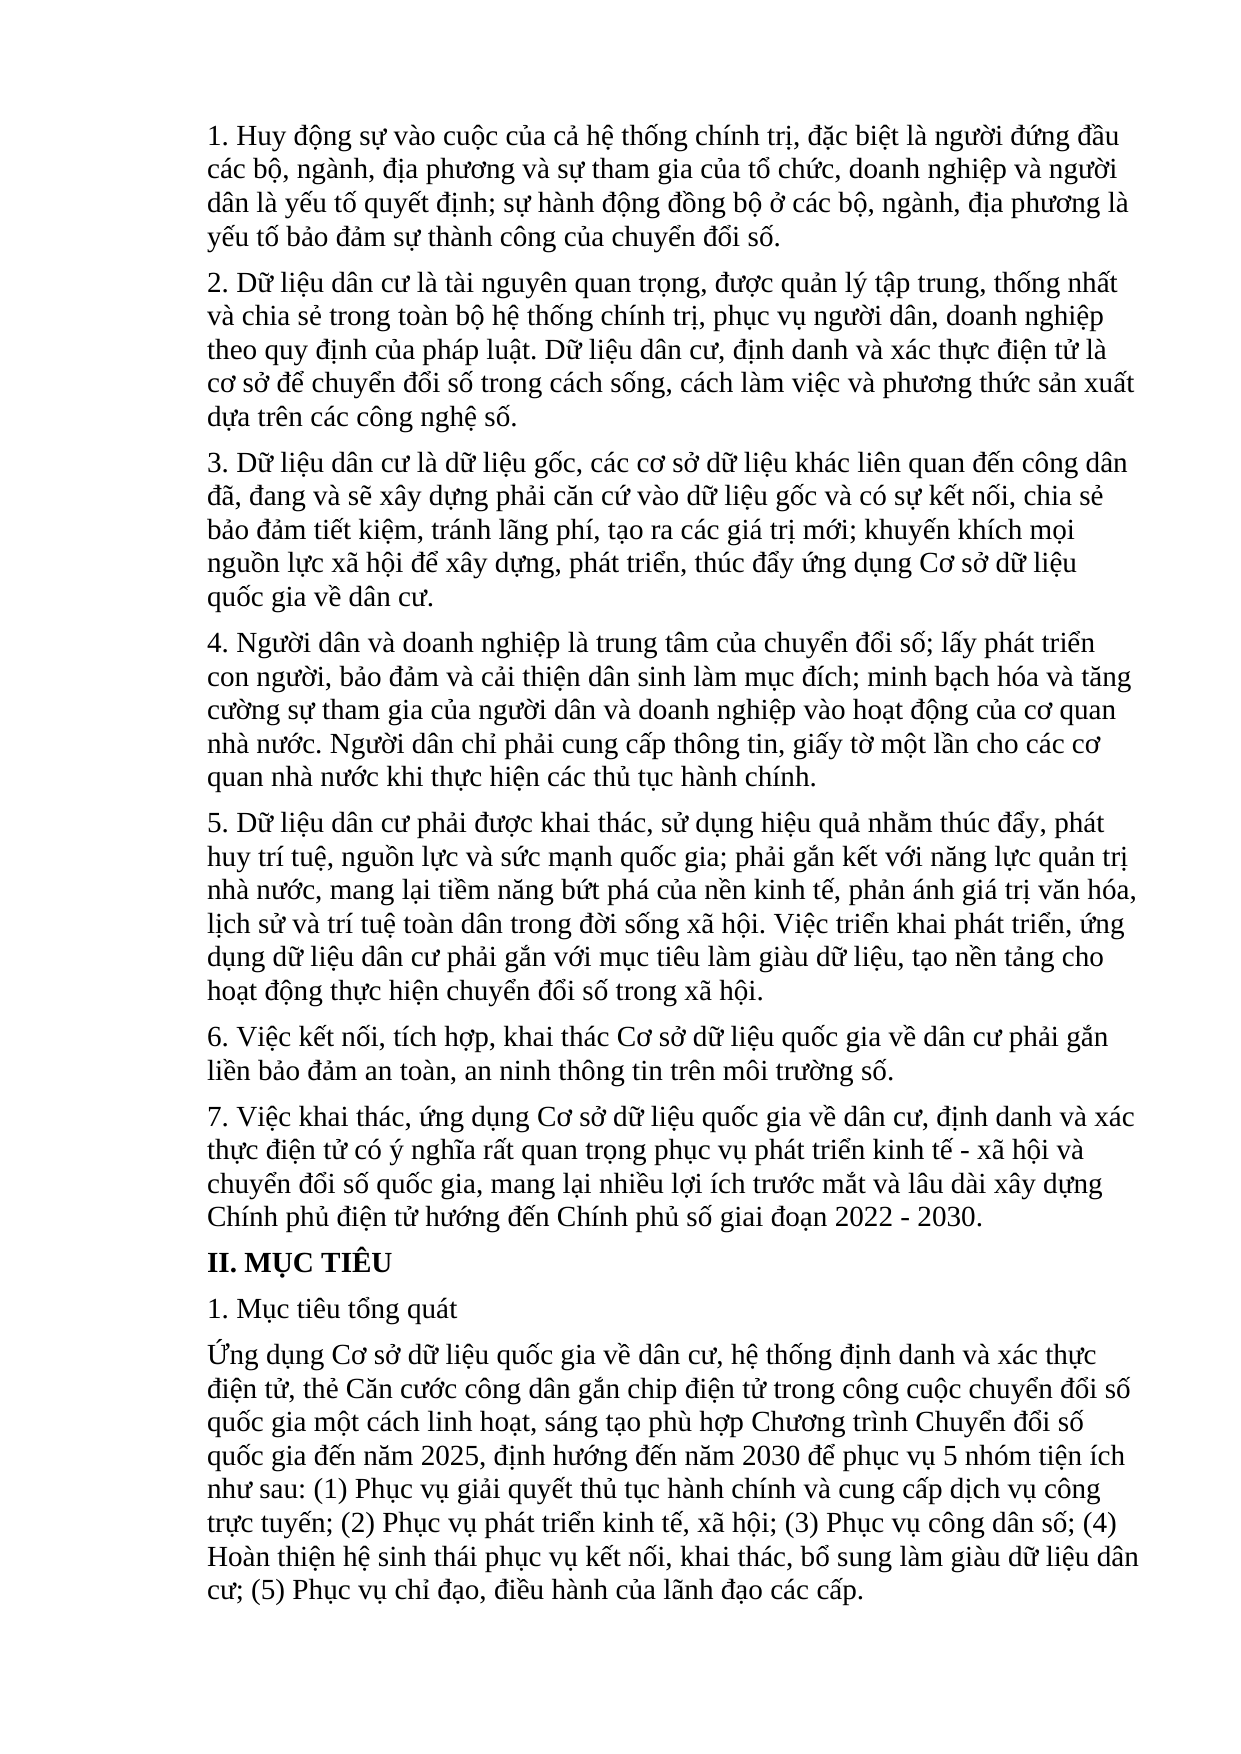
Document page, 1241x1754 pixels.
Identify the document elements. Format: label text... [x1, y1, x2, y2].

text 6. Việc kết nối, tích hợp, khai thác Cơ sở dữ liệu quốc gia về dân cư phải gắn liền bảo đảm an toàn, an ninh thông tin trên môi trường số. [207, 1019, 1140, 1086]
text 1. Mục tiêu tổng quát [207, 1291, 1140, 1325]
text 4. Người dân và doanh nghiệp là trung tâm của chuyển đổi số; lấy phát triển con người, bảo đảm và cải thiện dân sinh làm mục đích; minh bạch hóa và tăng cường sự tham gia của người dân và doanh nghiệp vào hoạt động của cơ quan nhà nước. Người dân chỉ phải cung cấp thông tin, giấy tờ một lần cho các cơ quan nhà nước khi thực hiện các thủ tục hành chính. [207, 625, 1140, 793]
text 5. Dữ liệu dân cư phải được khai thác, sử dụng hiệu quả nhằm thúc đẩy, phát huy trí tuệ, nguồn lực và sức mạnh quốc gia; phải gắn kết với năng lực quản trị nhà nước, mang lại tiềm năng bứt phá của nền kinh tế, phản ánh giá trị văn hóa, lịch sử và trí tuệ toàn dân trong đời sống xã hội. Việc triển khai phát triển, ứng dụng dữ liệu dân cư phải gắn với mục tiêu làm giàu dữ liệu, tạo nền tảng cho hoạt động thực hiện chuyển đổi số trong xã hội. [207, 805, 1140, 1007]
text 3. Dữ liệu dân cư là dữ liệu gốc, các cơ sở dữ liệu khác liên quan đến công dân đã, đang và sẽ xây dựng phải căn cứ vào dữ liệu gốc và có sự kết nối, chia sẻ bảo đảm tiết kiệm, tránh lãng phí, tạo ra các giá trị mới; khuyến khích mọi nguồn lực xã hội để xây dựng, phát triển, thúc đẩy ứng dụng Cơ sở dữ liệu quốc gia về dân cư. [207, 445, 1140, 613]
text 1. Huy động sự vào cuộc của cả hệ thống chính trị, đặc biệt là người đứng đầu các bộ, ngành, địa phương và sự tham gia của tổ chức, doanh nghiệp và người dân là yếu tố quyết định; sự hành động đồng bộ ở các bộ, ngành, địa phương là yếu tố bảo đảm sự thành công của chuyển đổi số. [207, 118, 1140, 252]
text II. MỤC TIÊU [207, 1245, 1140, 1279]
text 2. Dữ liệu dân cư là tài nguyên quan trọng, được quản lý tập trung, thống nhất và chia sẻ trong toàn bộ hệ thống chính trị, phục vụ người dân, doanh nghiệp theo quy định của pháp luật. Dữ liệu dân cư, định danh và xác thực điện tử là cơ sở để chuyển đổi số trong cách sống, cách làm việc và phương thức sản xuất dựa trên các công nghệ số. [207, 265, 1140, 432]
text Ứng dụng Cơ sở dữ liệu quốc gia về dân cư, hệ thống định danh và xác thực điện tử, thẻ Căn cước công dân gắn chip điện tử trong công cuộc chuyển đổi số quốc gia một cách linh hoạt, sáng tạo phù hợp Chương trình Chuyển đổi số quốc gia đến năm 2025, định hướng đến năm 2030 để phục vụ 5 nhóm tiện ích như sau: (1) Phục vụ giải quyết thủ tục hành chính và cung cấp dịch vụ công trực tuyến; (2) Phục vụ phát triển kinh tế, xã hội; (3) Phục vụ công dân số; (4) Hoàn thiện hệ sinh thái phục vụ kết nối, khai thác, bổ sung làm giàu dữ liệu dân cư; (5) Phục vụ chỉ đạo, điều hành của lãnh đạo các cấp. [207, 1337, 1140, 1606]
text 7. Việc khai thác, ứng dụng Cơ sở dữ liệu quốc gia về dân cư, định danh và xác thực điện tử có ý nghĩa rất quan trọng phục vụ phát triển kinh tế - xã hội và chuyển đổi số quốc gia, mang lại nhiều lợi ích trước mắt và lâu dài xây dựng Chính phủ điện tử hướng đến Chính phủ số giai đoạn 2022 - 2030. [207, 1099, 1140, 1233]
